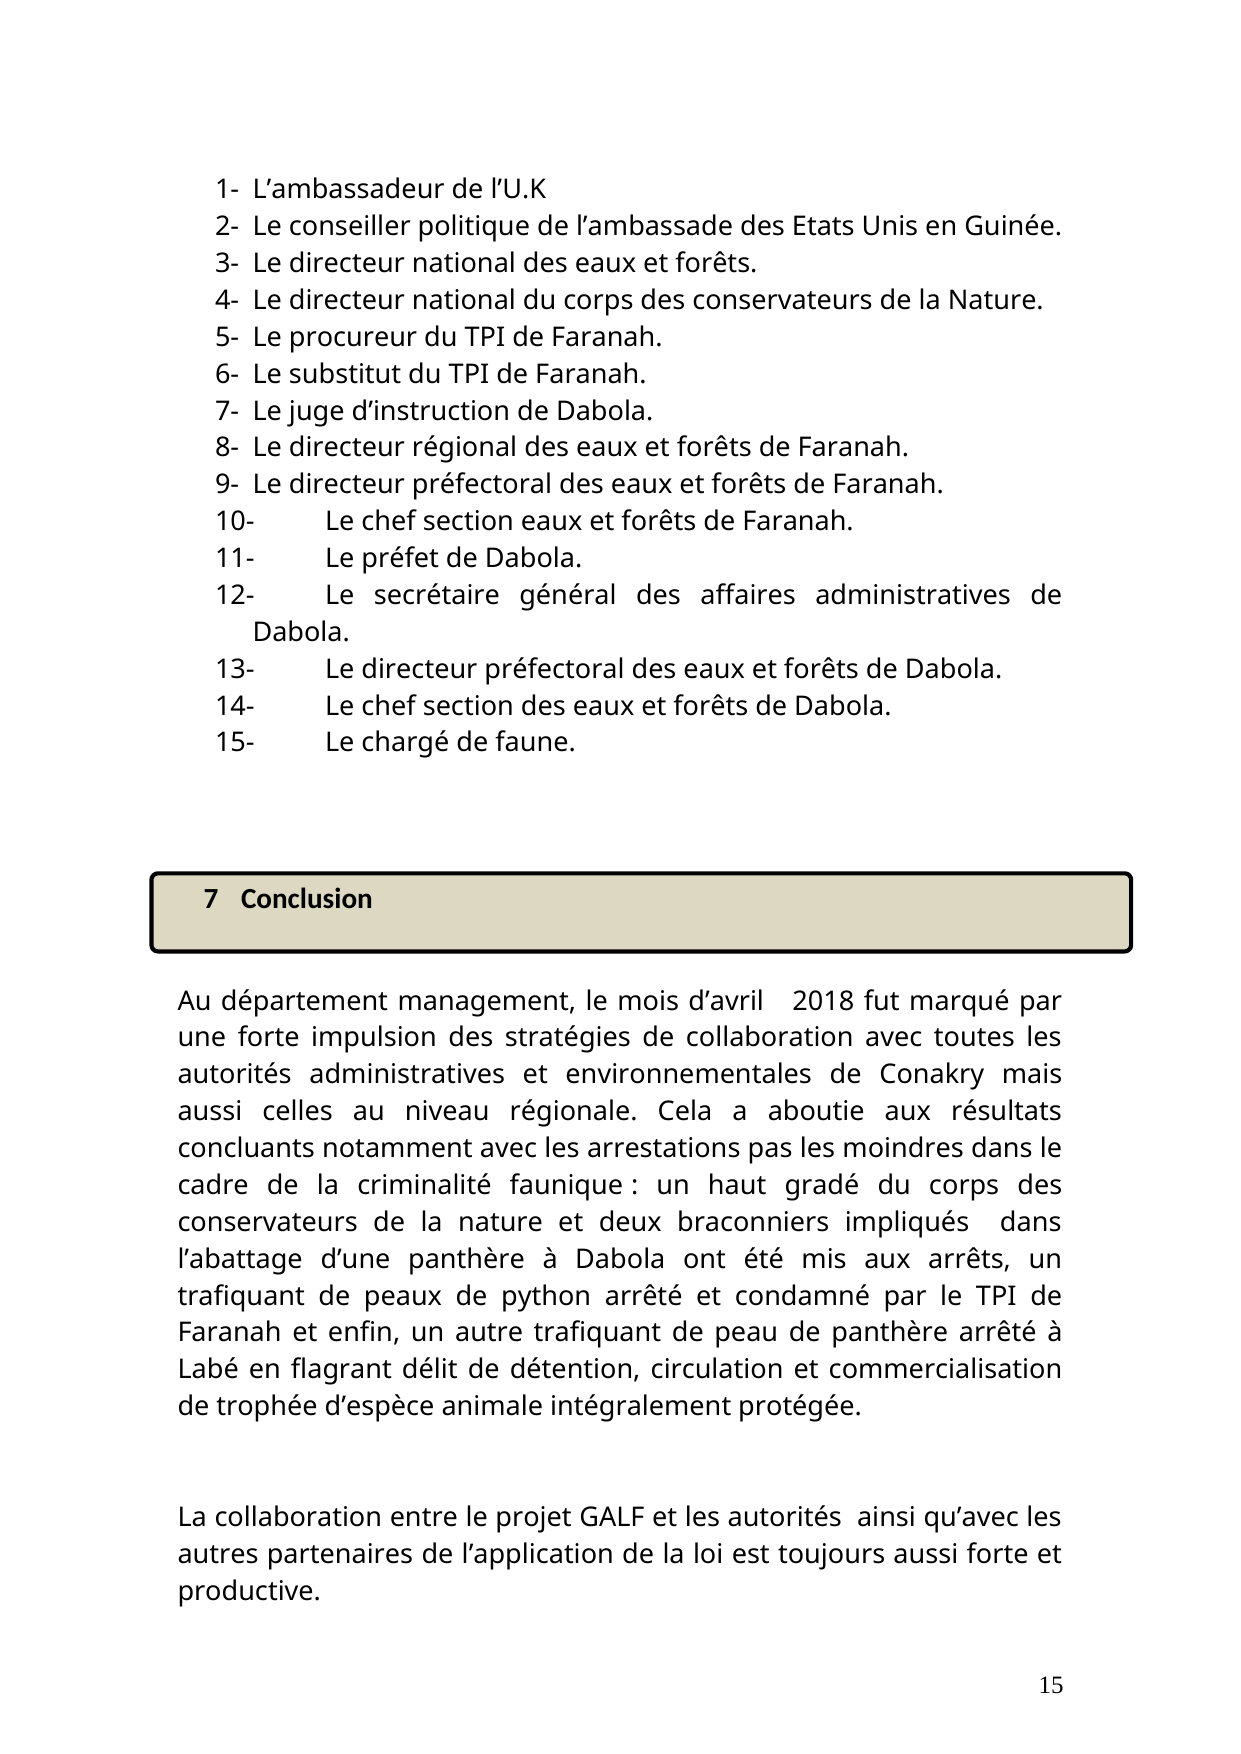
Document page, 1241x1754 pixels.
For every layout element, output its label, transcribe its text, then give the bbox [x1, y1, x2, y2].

list Le procureur du TPI de Faranah. [215, 317, 1063, 354]
list Le chef section eaux et forêts de Faranah. [215, 502, 1063, 538]
list Le préfet de Dabola. [215, 538, 1063, 575]
list Le secrétaire général des affaires administratives de Dabola. [215, 575, 1063, 649]
list Le directeur régional des eaux et forêts de Faranah. [215, 428, 1063, 465]
list Le chargé de faune. [215, 723, 1063, 760]
text Au département management, le mois d’avril 2018 fut marqué par une forte impulsion des stratégies de collaboration avec toutes les autorités administratives et environnementales de Conakry mais aussi celles au niveau régionale. Cela a aboutie aux résultats concluants notamment avec les arrestations pas les moindres dans le cadre de la criminalité faunique : un haut gradé du corps des conservateurs de la nature et deux braconniers impliqués dans l’abattage d’une panthère à Dabola ont été mis aux arrêts, un trafiquant de peaux de python arrêté et condamné par le TPI de Faranah et enfin, un autre trafiquant de peau de panthère arrêté à Labé en flagrant délit de détention, circulation et commercialisation de trophée d’espèce animale intégralement protégée. [177, 981, 1063, 1423]
list Le directeur préfectoral des eaux et forêts de Faranah. [215, 465, 1063, 502]
list Le chef section des eaux et forêts de Dabola. [215, 686, 1063, 723]
text La collaboration entre le projet GALF et les autorités ainsi qu’avec les autres partenaires de l’application de la loi est toujours aussi forte et productive. [177, 1497, 1063, 1608]
list Le juge d’instruction de Dabola. [215, 391, 1063, 428]
list Le substitut du TPI de Faranah. [215, 354, 1063, 391]
list Le directeur préfectoral des eaux et forêts de Dabola. [215, 649, 1063, 686]
list L’ambassadeur de l’U.K [215, 170, 1063, 207]
list Le conseiller politique de l’ambassade des Etats Unis en Guinée. [215, 207, 1063, 243]
list Le directeur national du corps des conservateurs de la Nature. [215, 280, 1063, 317]
list Le directeur national des eaux et forêts. [215, 243, 1063, 280]
